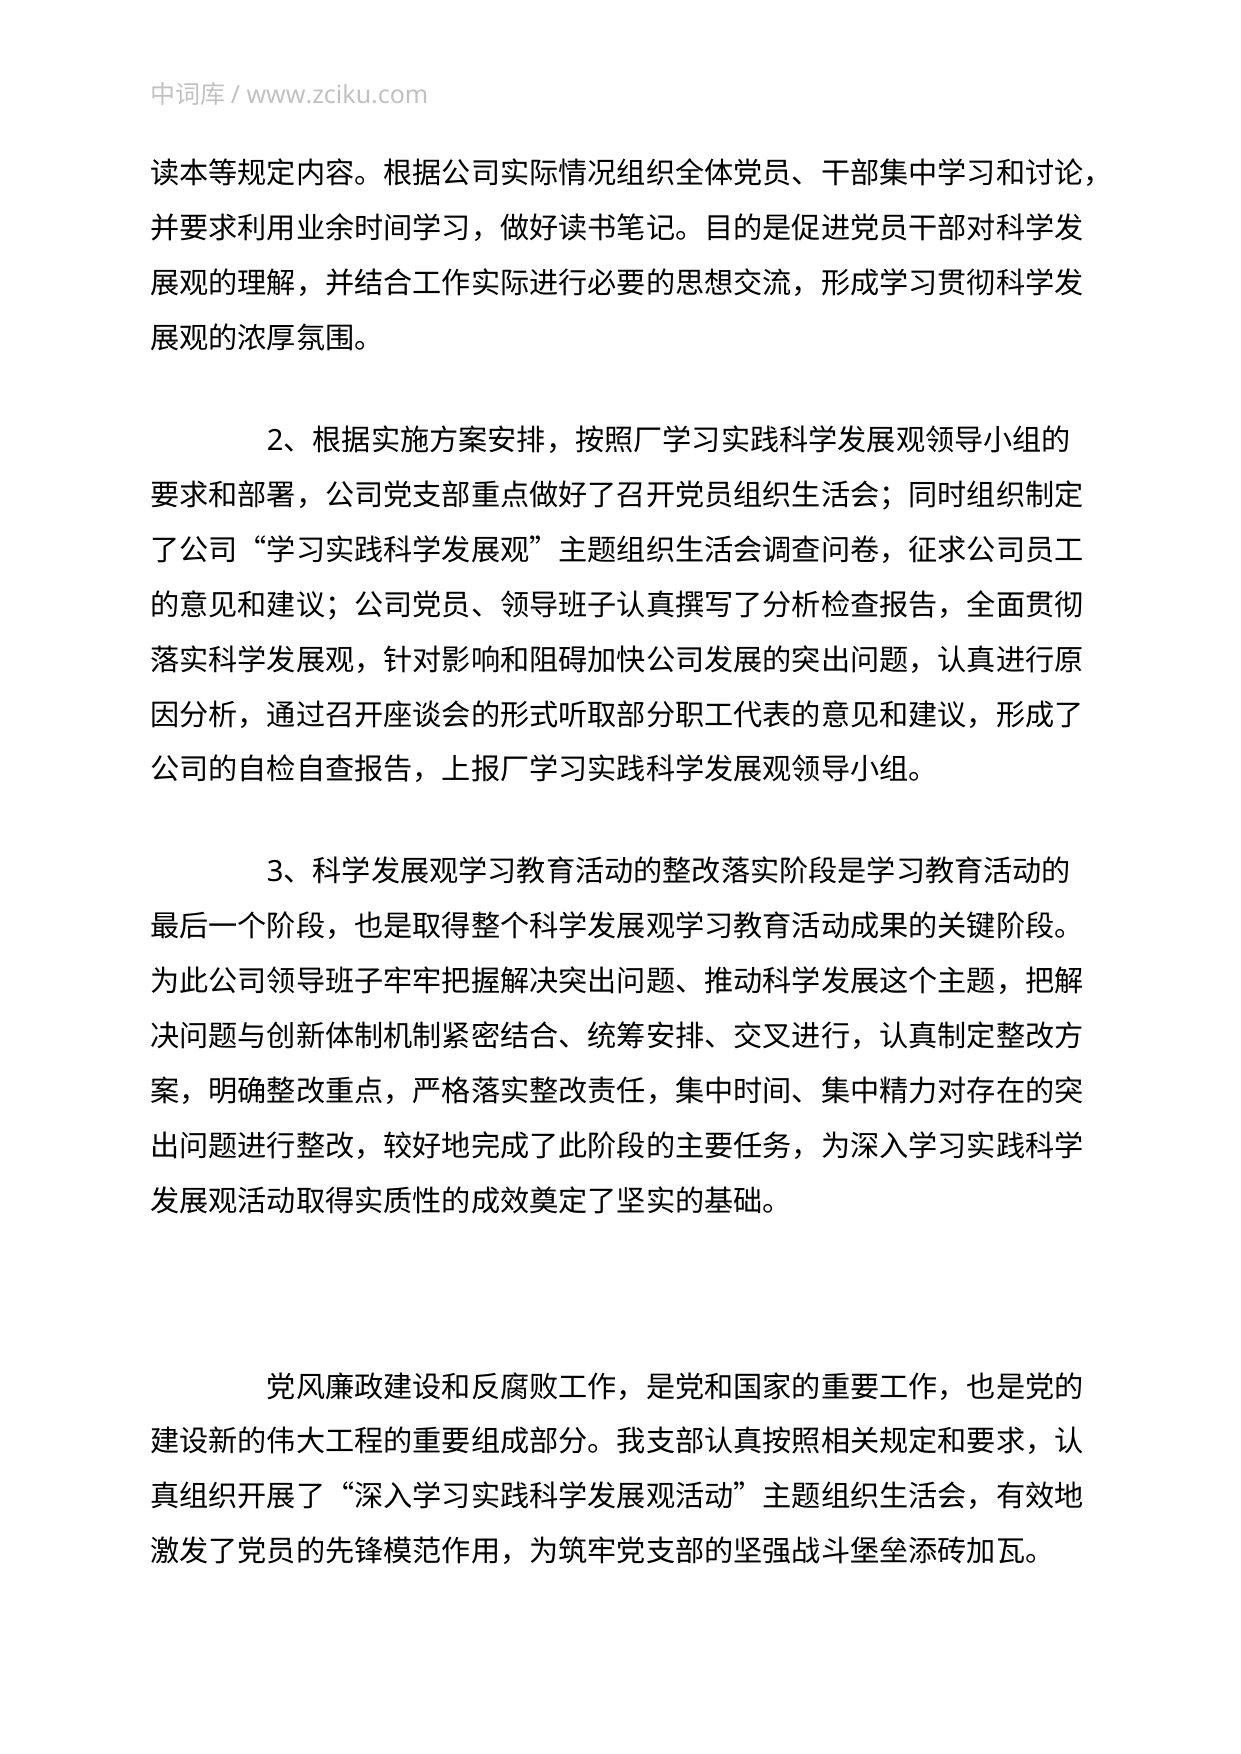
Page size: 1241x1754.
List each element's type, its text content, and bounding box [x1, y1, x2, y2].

text 党风廉政建设和反腐败工作，是党和国家的重要工作，也是党的建设新的伟大工程的重要组成部分。我支部认真按照相关规定和要求，认真组织开展了“深入学习实践科学发展观活动”主题组织生活会，有效地激发了党员的先锋模范作用，为筑牢党支部的坚强战斗堡垒添砖加瓦。 [150, 1363, 1090, 1570]
text 2、根据实施方案安排，按照厂学习实践科学发展观领导小组的要求和部署，公司党支部重点做好了召开党员组织生活会；同时组织制定了公司“学习实践科学发展观”主题组织生活会调查问卷，征求公司员工的意见和建议；公司党员、领导班子认真撰写了分析检查报告，全面贯彻落实科学发展观，针对影响和阻碍加快公司发展的突出问题，认真进行原因分析，通过召开座谈会的形式听取部分职工代表的意见和建议，形成了公司的自检自查报告，上报厂学习实践科学发展观领导小组。 [150, 416, 1090, 788]
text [150, 150, 1090, 357]
text 3、科学发展观学习教育活动的整改落实阶段是学习教育活动的最后一个阶段，也是取得整个科学发展观学习教育活动成果的关键阶段。为此公司领导班子牢牢把握解决突出问题、推动科学发展这个主题，把解决问题与创新体制机制紧密结合、统筹安排、交叉进行，认真制定整改方案，明确整改重点，严格落实整改责任，集中时间、集中精力对存在的突出问题进行整改，较好地完成了此阶段的主要任务，为深入学习实践科学发展观活动取得实质性的成效奠定了坚实的基础。 [150, 848, 1090, 1219]
